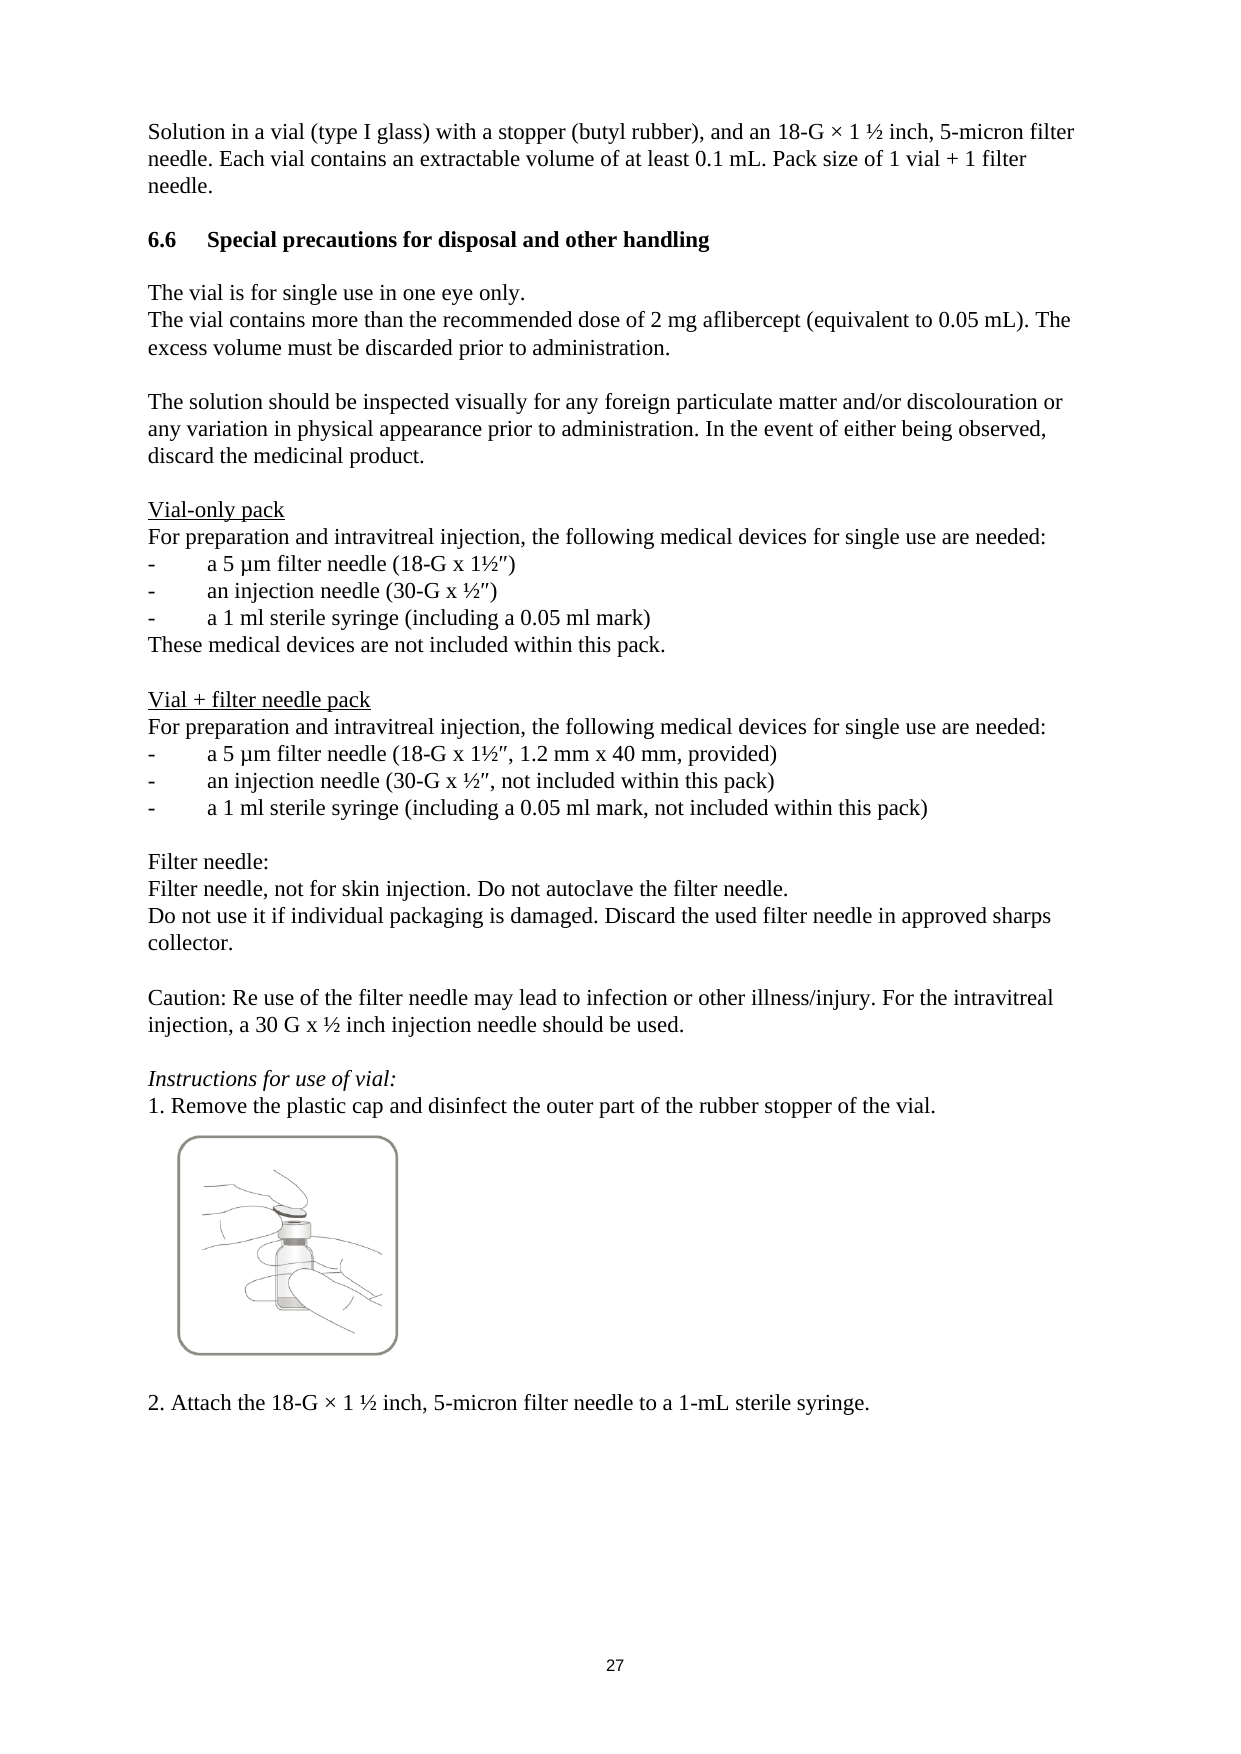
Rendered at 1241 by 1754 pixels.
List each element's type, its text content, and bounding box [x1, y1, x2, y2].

text 2. Attach the 18-G × 1 ½ inch, 5-micron filter needle to a 1-mL sterile syringe. [148, 1389, 1092, 1416]
text For preparation and intravitreal injection, the following medical devices for single use are needed: [148, 712, 1092, 739]
text - an injection needle (30-G x ½″, not included within this pack) [148, 767, 1092, 794]
text These medical devices are not included within this pack. [148, 631, 1092, 658]
text 6.6 Special precautions for disposal and other handling [148, 226, 1092, 252]
picture [171, 1131, 400, 1362]
text Vial + filter needle pack [148, 685, 1092, 712]
text The vial contains more than the recommended dose of 2 mg aflibercept (equivalent to 0.05 mL). The excess volume must be discarded prior to administration. [148, 306, 1092, 360]
text Filter needle, not for skin injection. Do not autoclave the filter needle. [148, 875, 1092, 902]
text Instructions for use of vial: [148, 1064, 1092, 1092]
text - a 1 ml sterile syringe (including a 0.05 ml mark) [148, 604, 1092, 631]
text - a 5 µm filter needle (18-G x 1½″, 1.2 mm x 40 mm, provided) [148, 739, 1092, 767]
text Caution: Re use of the filter needle may lead to infection or other illness/injury. For the intravitreal injection, a 30 G x ½ inch injection needle should be used. [148, 983, 1092, 1037]
text Vial-only pack [148, 496, 1092, 523]
text Do not use it if individual packaging is damaged. Discard the used filter needle in approved sharps collector. [148, 902, 1092, 956]
text - an injection needle (30-G x ½″) [148, 577, 1092, 604]
text Solution in a vial (type I glass) with a stopper (butyl rubber), and an 18-G × 1 ½ inch, 5-micron filter needle. Each vial contains an extractable volume of at least 0.1 mL. Pack size of 1 vial + 1 filter needle. [148, 118, 1092, 199]
text Filter needle: [148, 848, 1092, 875]
text - a 5 µm filter needle (18-G x 1½″) [148, 550, 1092, 577]
text - a 1 ml sterile syringe (including a 0.05 ml mark, not included within this pack) [148, 794, 1092, 821]
text For preparation and intravitreal injection, the following medical devices for single use are needed: [148, 523, 1092, 550]
text 1. Remove the plastic cap and disinfect the outer part of the rubber stopper of the vial. [148, 1092, 1092, 1119]
text The solution should be inspected visually for any foreign particulate matter and/or discolouration or any variation in physical appearance prior to administration. In the event of either being observed, discard the medicinal product. [148, 387, 1092, 469]
text The vial is for single use in one eye only. [148, 279, 1092, 306]
